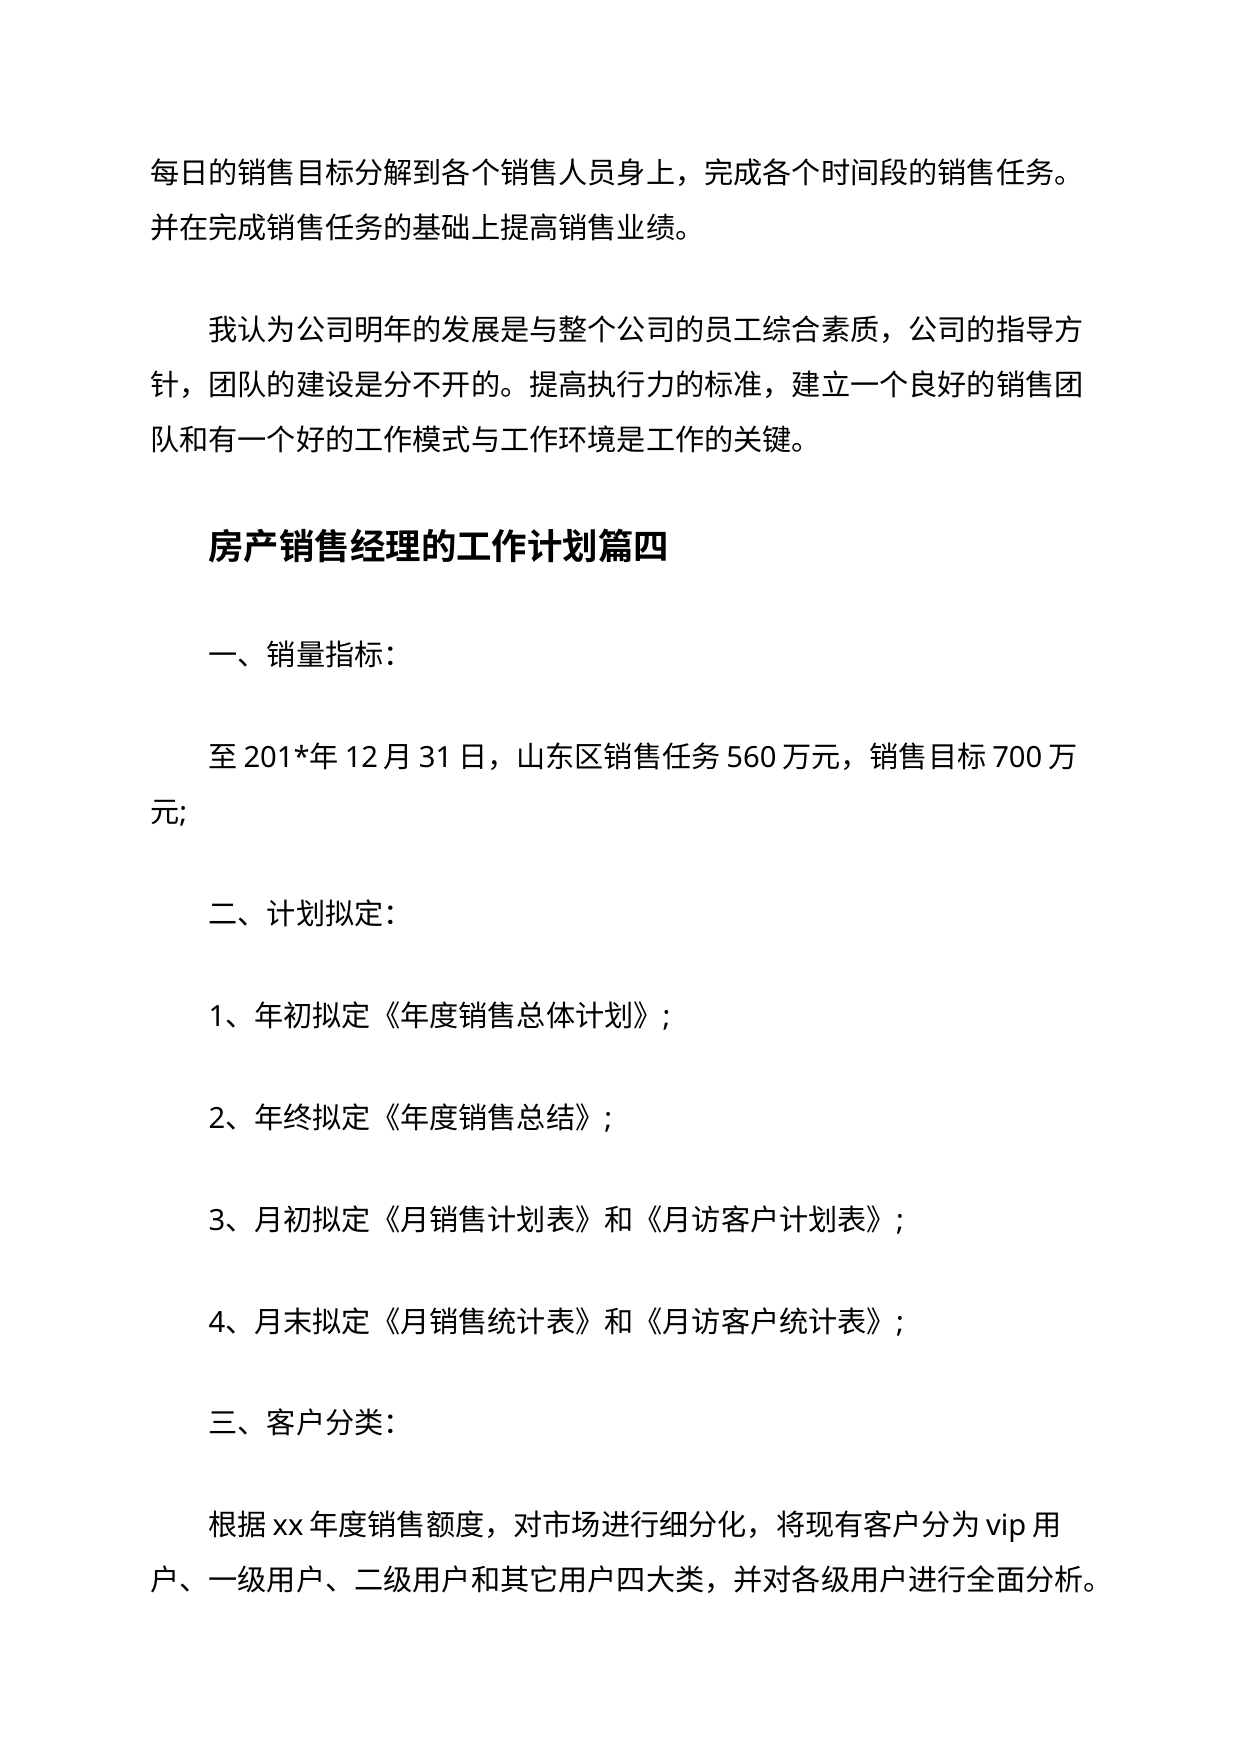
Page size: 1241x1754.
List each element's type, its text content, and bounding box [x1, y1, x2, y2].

text 根据xx年度销售额度，对市场进行细分化，将现有客户分为vip用户、一级用户、二级用户和其它用户四大类，并对各级用户进行全面分析。 [150, 1502, 1090, 1599]
text 二、计划拟定： [150, 890, 1090, 933]
text 2、年终拟定《年度销售总结》; [150, 1094, 1090, 1137]
text 至201*年12月31日，山东区销售任务560万元，销售目标700万元; [150, 733, 1090, 831]
text 3、月初拟定《月销售计划表》和《月访客户计划表》; [150, 1196, 1090, 1238]
text 房产销售经理的工作计划篇四 [150, 518, 1090, 569]
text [150, 150, 1090, 247]
text 1、年初拟定《年度销售总体计划》; [150, 992, 1090, 1034]
text 三、客户分类： [150, 1400, 1090, 1442]
text 我认为公司明年的发展是与整个公司的员工综合素质，公司的指导方针，团队的建设是分不开的。提高执行力的标准，建立一个良好的销售团队和有一个好的工作模式与工作环境是工作的关键。 [150, 307, 1090, 459]
text 一、销量指标： [150, 632, 1090, 674]
text 4、月末拟定《月销售统计表》和《月访客户统计表》; [150, 1298, 1090, 1341]
